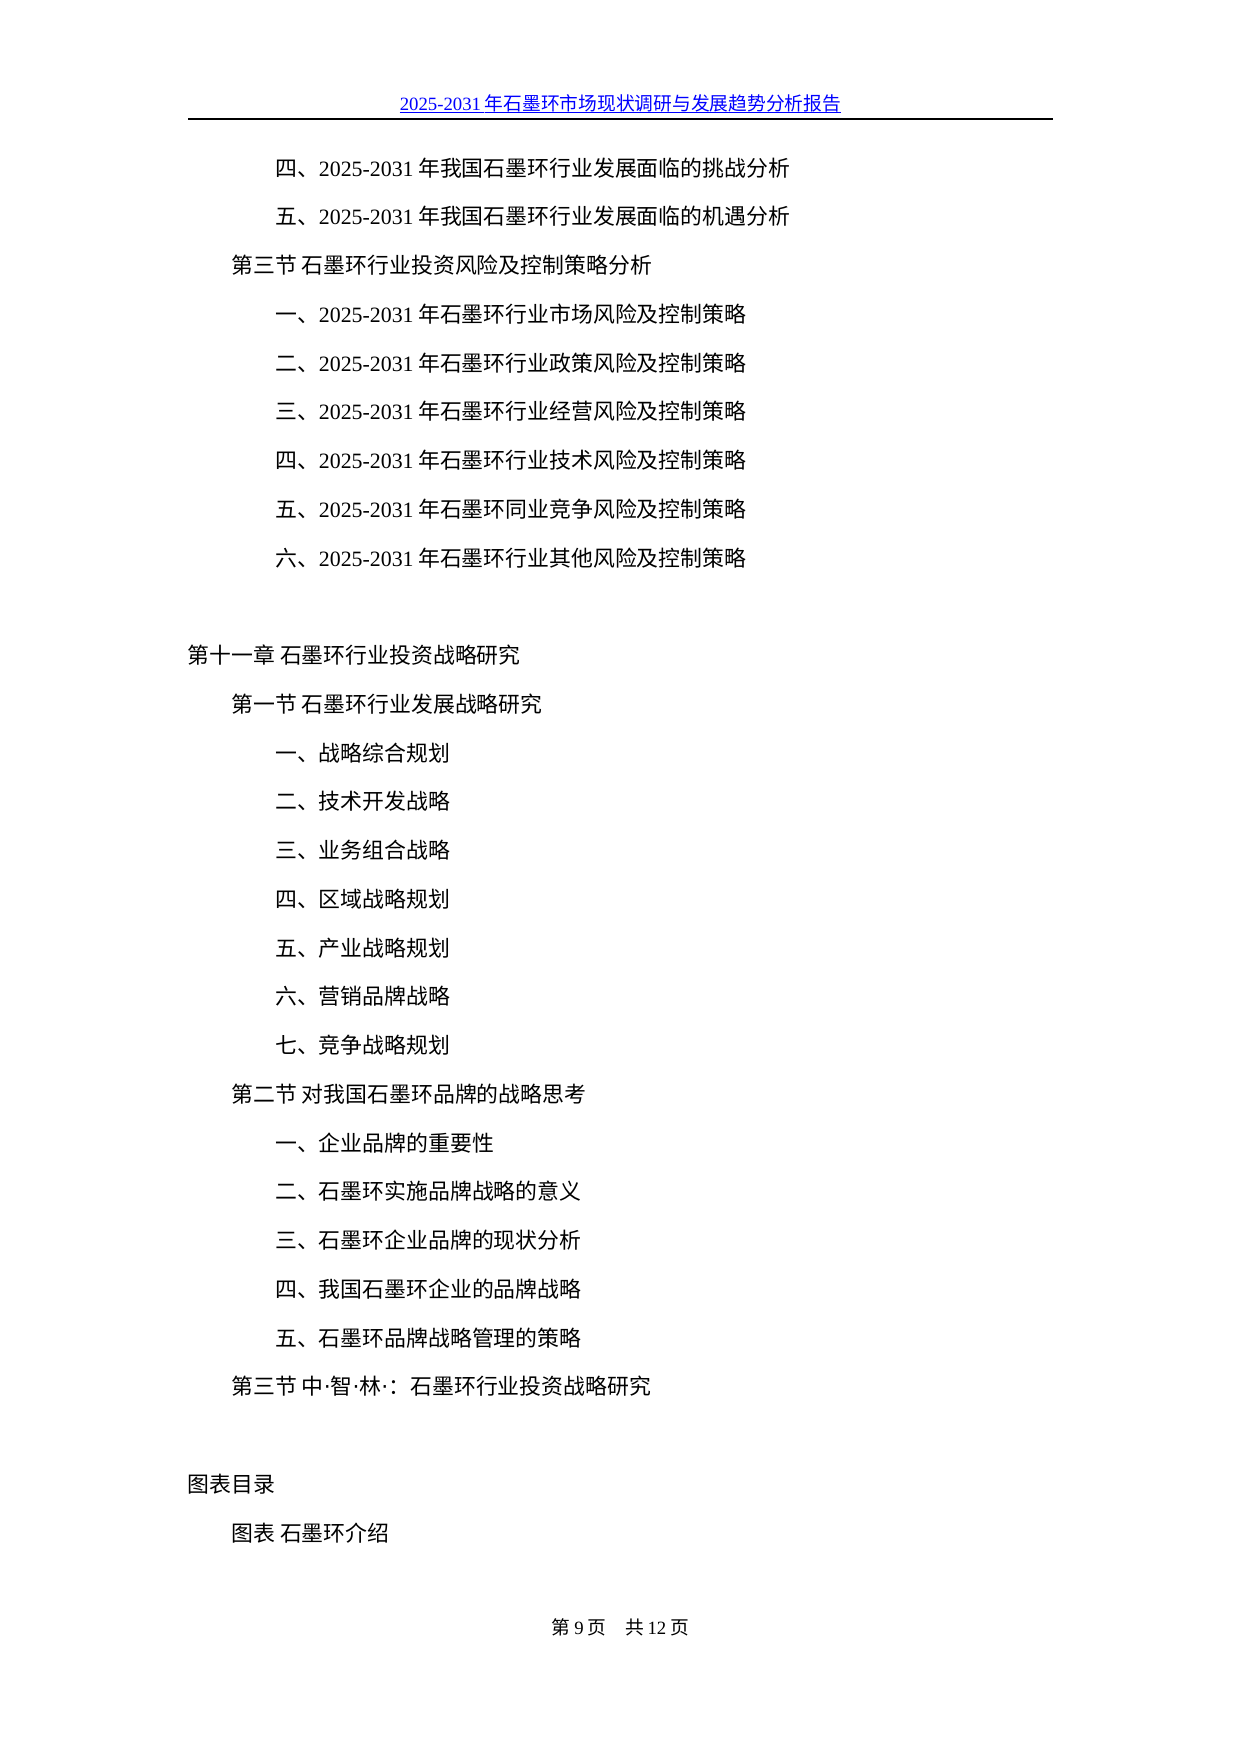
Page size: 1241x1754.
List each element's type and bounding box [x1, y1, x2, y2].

text [187, 150, 1053, 1548]
